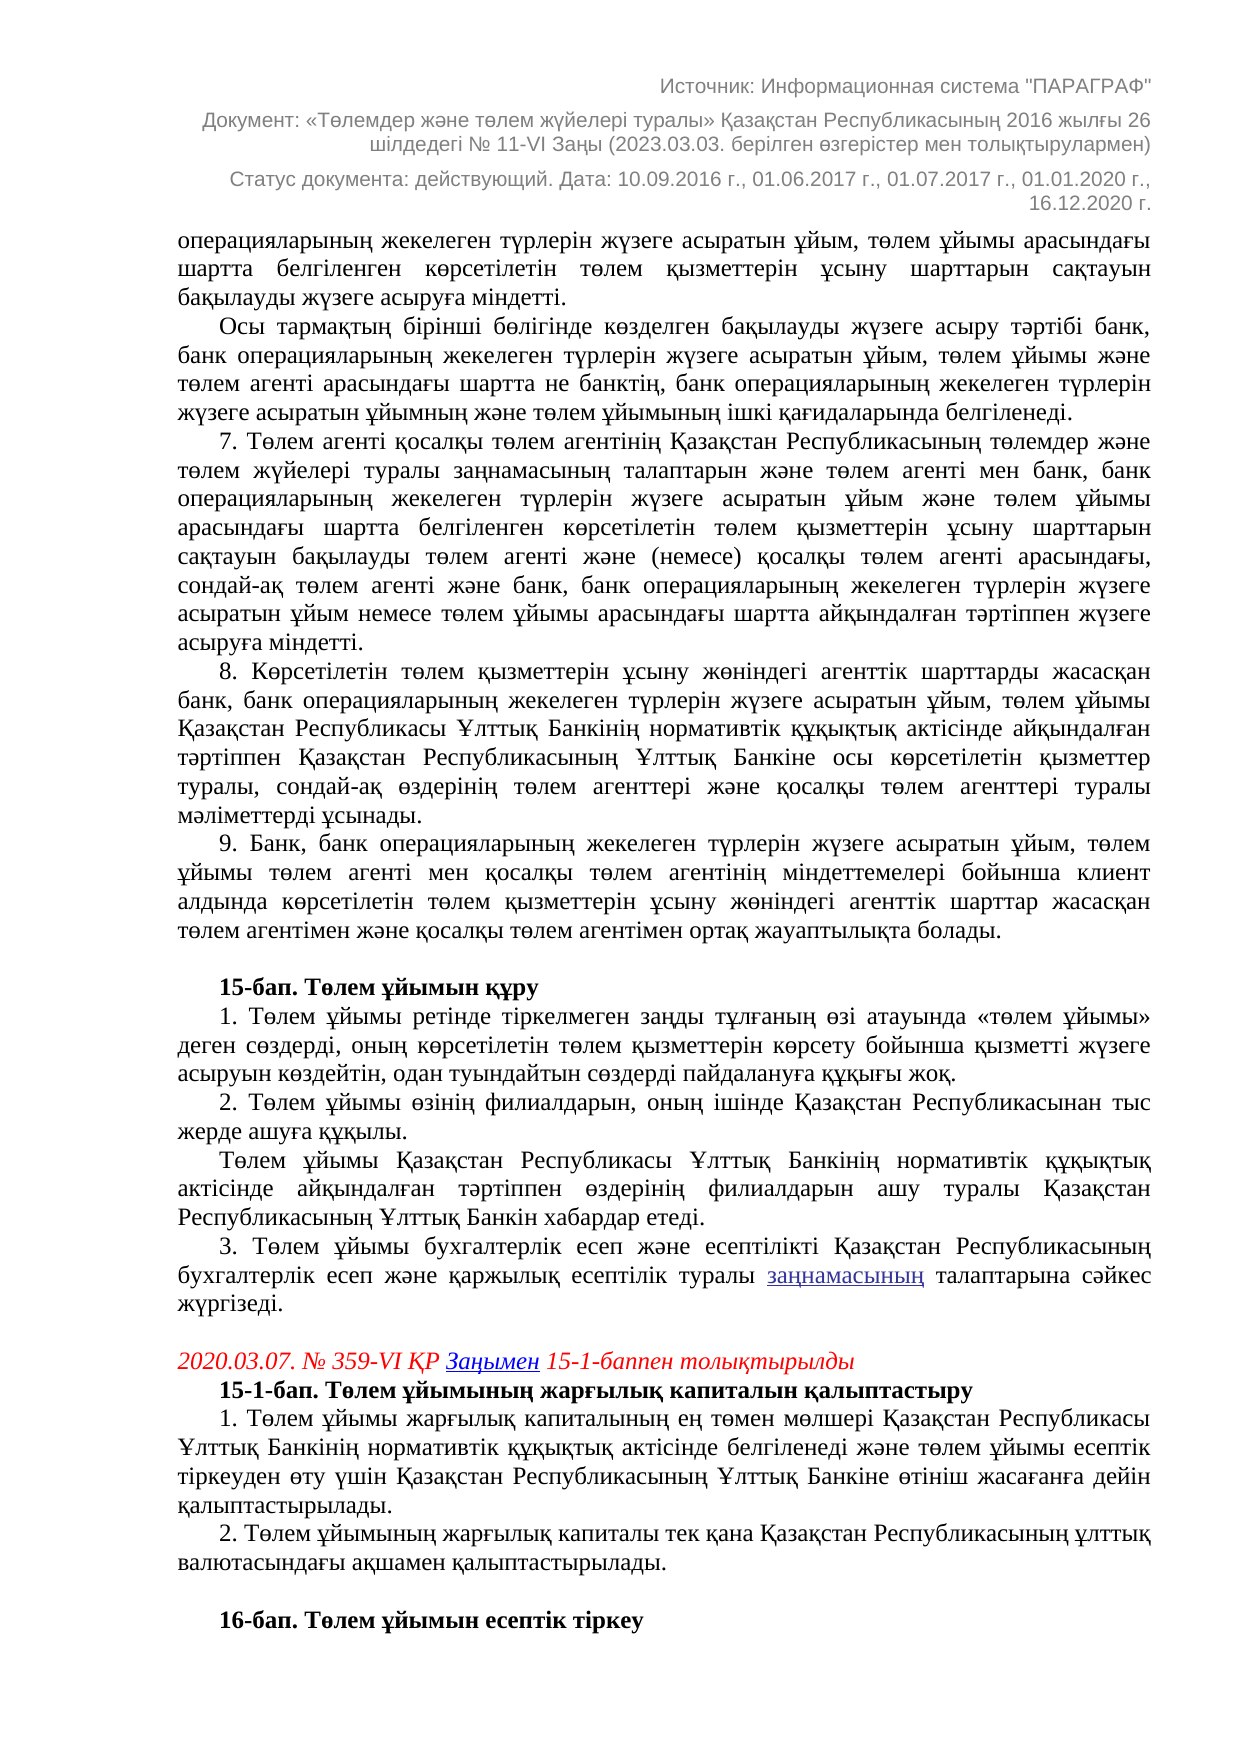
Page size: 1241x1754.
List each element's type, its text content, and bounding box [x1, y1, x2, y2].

text 8. Көрсетілетін төлем қызметтерін ұсыну жөніндегі агенттік шарттарды жасасқан банк, банк операцияларының жекелеген түрлерін жүзеге асыратын ұйым, төлем ұйымы Қазақстан Республикасы Ұлттық Банкінің нормативтік құқықтық актісінде айқындалған тәртіппен Қазақстан Республикасының Ұлттық Банкіне осы көрсетілетін қызметтер туралы, сондай-ақ өздерінің төлем агенттері және қосалқы төлем агенттері туралы мәліметтерді ұсынады. [177, 656, 1152, 828]
text 9. Банк, банк операцияларының жекелеген түрлерін жүзеге асыратын ұйым, төлем ұйымы төлем агенті мен қосалқы төлем агентінің міндеттемелері бойынша клиент алдында көрсетілетін төлем қызметтерін ұсыну жөніндегі агенттік шарттар жасасқан төлем агентімен және қосалқы төлем агентімен ортақ жауаптылықта болады. [177, 828, 1152, 943]
text 2020.03.07. № 359-VI ҚР Заңымен 15-1-баппен толықтырылды [177, 1346, 1152, 1375]
text 7. Төлем агенті қосалқы төлем агентінің Қазақстан Республикасының төлемдер және төлем жүйелері туралы заңнамасының талаптарын және төлем агенті мен банк, банк операцияларының жекелеген түрлерін жүзеге асыратын ұйым және төлем ұйымы арасындағы шартта белгіленген көрсетілетін төлем қызметтерін ұсыну шарттарын сақтауын бақылауды төлем агенті және (немесе) қосалқы төлем агенті арасындағы, сондай-ақ төлем агенті және банк, банк операцияларының жекелеген түрлерін жүзеге асыратын ұйым немесе төлем ұйымы арасындағы шартта айқындалған тәртіппен жүзеге асыруға міндетті. [177, 426, 1152, 656]
text 2. Төлем ұйымының жарғылық капиталы тек қана Қазақстан Республикасының ұлттық валютасындағы ақшамен қалыптастырылады. [177, 1518, 1152, 1576]
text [177, 225, 1152, 311]
text Төлем ұйымы Қазақстан Республикасы Ұлттық Банкінің нормативтік құқықтық актісінде айқындалған тәртіппен өздерінің филиалдарын ашу туралы Қазақстан Республикасының Ұлттық Банкін хабардар етеді. [177, 1145, 1152, 1231]
text 1. Төлем ұйымы жарғылық капиталының ең төмен мөлшері Қазақстан Республикасы Ұлттық Банкінің нормативтік құқықтық актісінде белгіленеді және төлем ұйымы есептік тіркеуден өту үшін Қазақстан Республикасының Ұлттық Банкіне өтініш жасағанға дейін қалыптастырылады. [177, 1403, 1152, 1518]
text 15-1-бап. Төлем ұйымының жарғылық капиталын қалыптастыру [177, 1375, 1152, 1403]
text 16-бап. Төлем ұйымын есептік тіркеу [177, 1605, 1152, 1633]
text Осы тармақтың бірінші бөлігінде көзделген бақылауды жүзеге асыру тәртібі банк, банк операцияларының жекелеген түрлерін жүзеге асыратын ұйым, төлем ұйымы және төлем агенті арасындағы шартта не банктің, банк операцияларының жекелеген түрлерін жүзеге асыратын ұйымның және төлем ұйымының ішкі қағидаларында белгіленеді. [177, 311, 1152, 426]
text 3. Төлем ұйымы бухгалтерлік есеп және есептілікті Қазақстан Республикасының бухгалтерлік есеп және қаржылық есептілік туралы заңнамасының талаптарына сәйкес жүргізеді. [177, 1231, 1152, 1317]
text 1. Төлем ұйымы ретінде тіркелмеген заңды тұлғаның өзі атауында «төлем ұйымы» деген сөздерді, оның көрсетілетін төлем қызметтерін көрсету бойынша қызметті жүзеге асыруын көздейтін, одан туындайтын сөздерді пайдалануға құқығы жоқ. [177, 1001, 1152, 1087]
text 15-бап. Төлем ұйымын құру [177, 972, 1152, 1001]
text 2. Төлем ұйымы өзінің филиалдарын, оның ішінде Қазақстан Республикасынан тыс жерде ашуға құқылы. [177, 1087, 1152, 1145]
